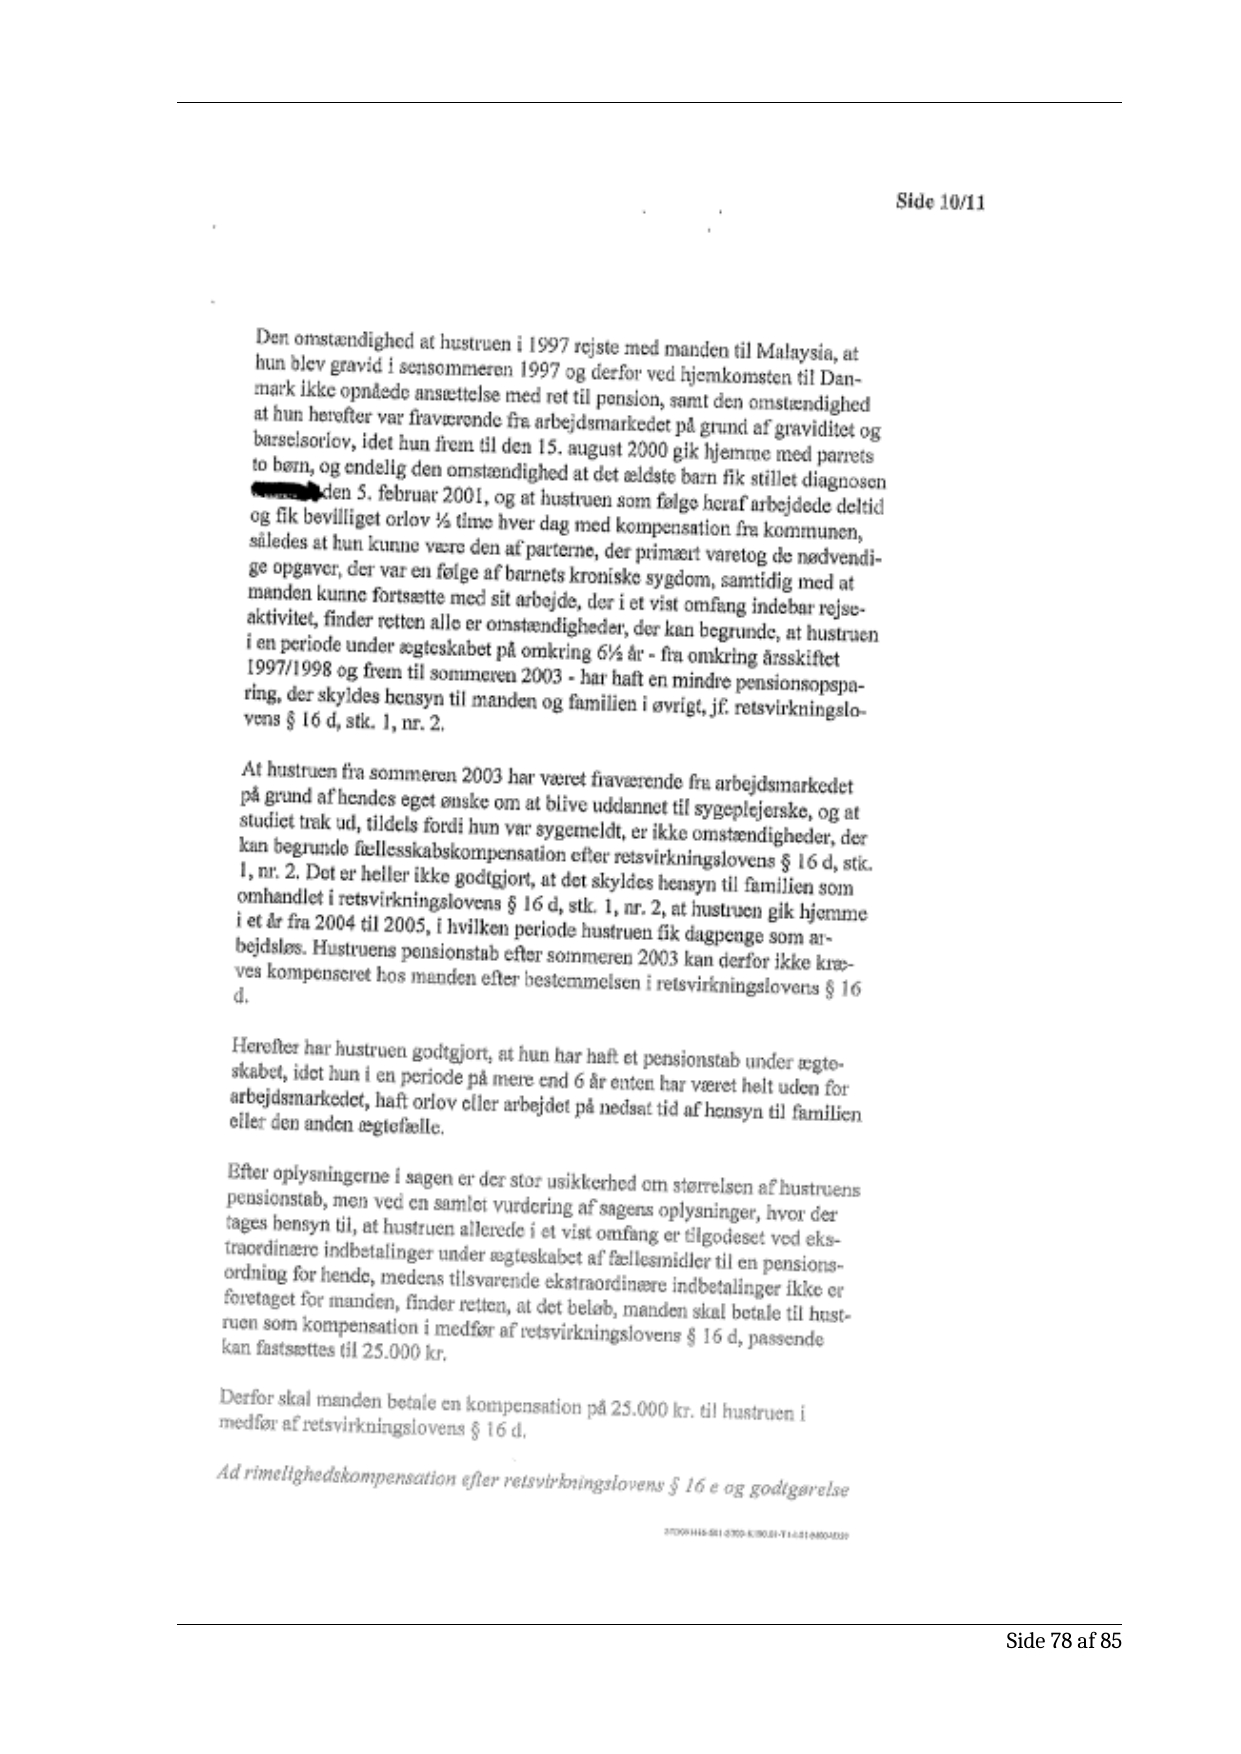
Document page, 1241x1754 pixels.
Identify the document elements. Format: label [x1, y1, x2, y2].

picture [177, 177, 1004, 1564]
